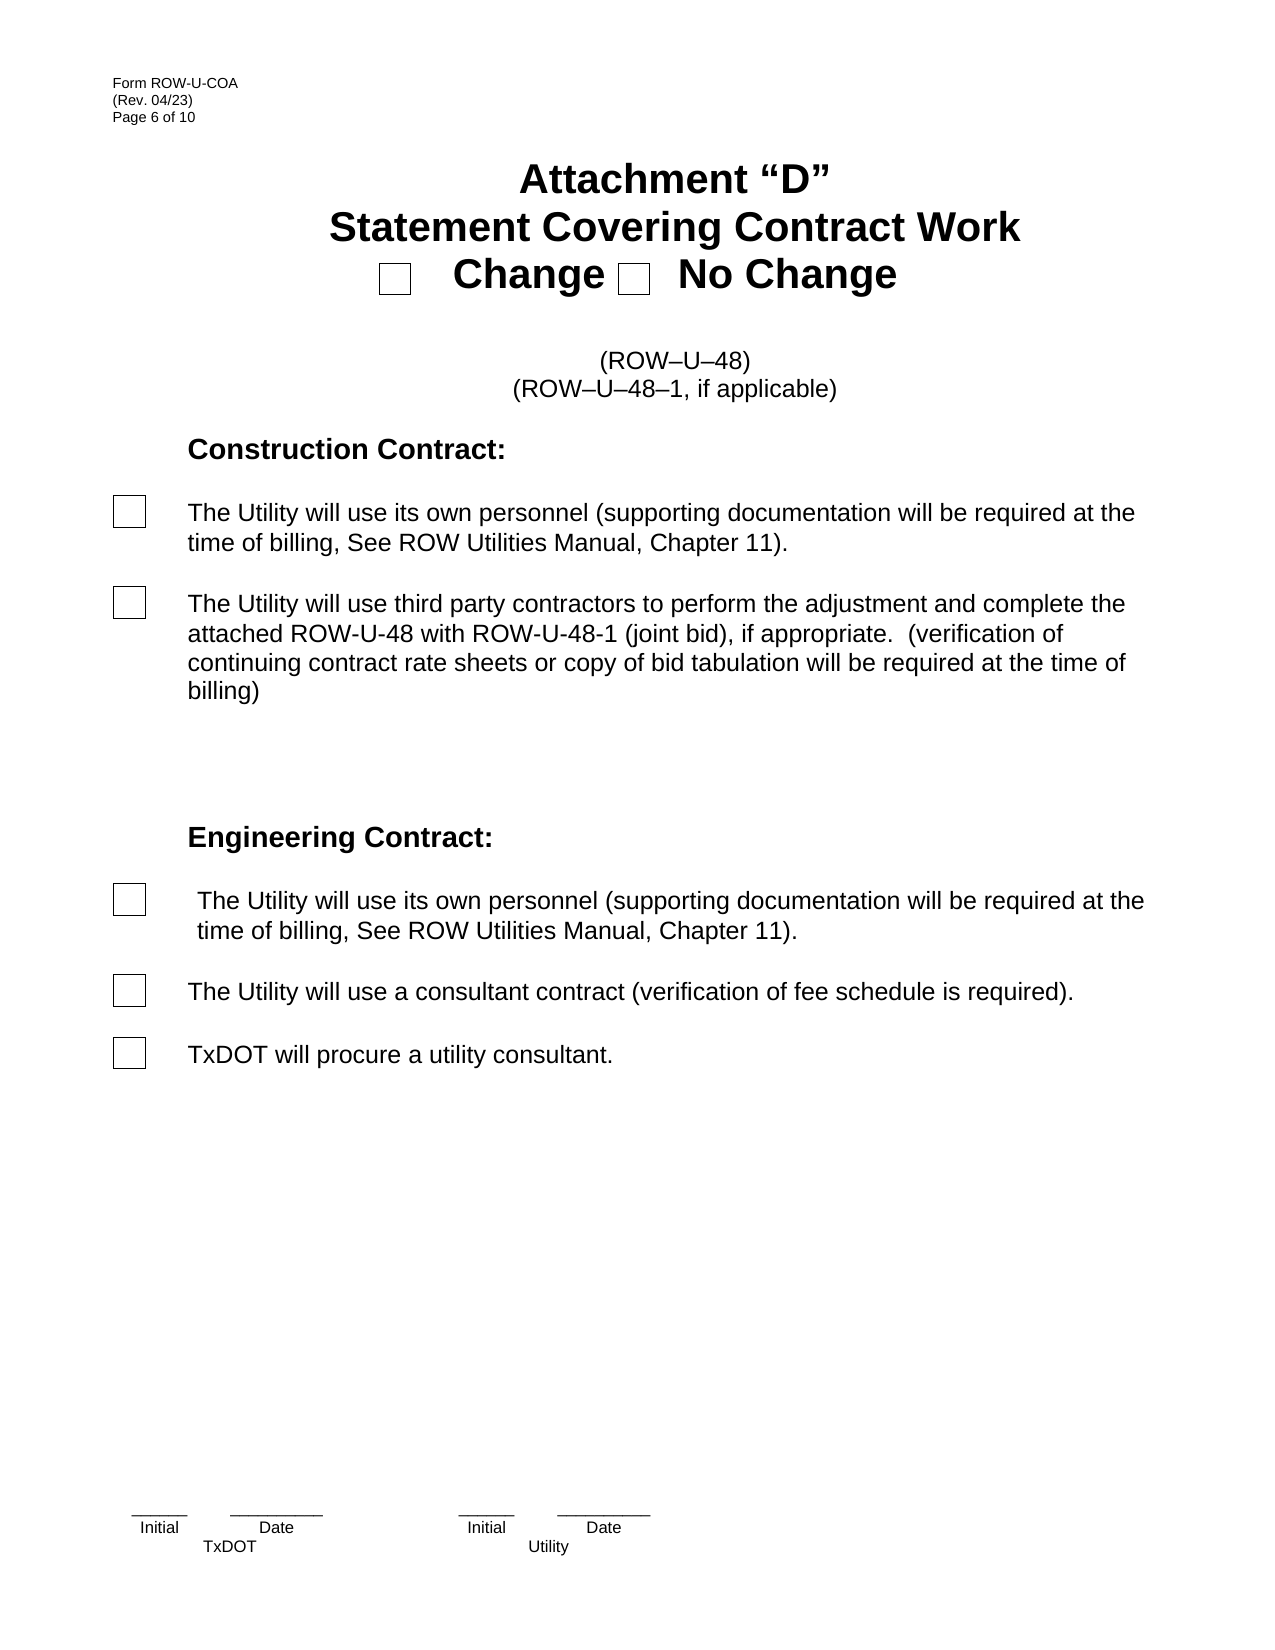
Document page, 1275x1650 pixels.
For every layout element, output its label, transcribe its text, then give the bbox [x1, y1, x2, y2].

text The Utility will use third party contractors to perform the adjustment and complete the attached ROW-U-48 with ROW-U-48-1 (joint bid), if appropriate. (verification of continuing contract rate sheets or copy of bid tabulation will be required at the time of billing) [112, 585, 1162, 705]
text (ROW–U–48–1, if applicable) [187, 374, 1162, 403]
text Attachment “D” [187, 154, 1162, 202]
text Change No Change [112, 250, 1162, 298]
text TxDOT will procure a utility consultant. [112, 1036, 1162, 1069]
text The Utility will use a consultant contract (verification of fee schedule is required). [112, 973, 1162, 1007]
text Construction Contract: [112, 432, 1162, 466]
text The Utility will use its own personnel (supporting documentation will be required at the time of billing, See ROW Utilities Manual, Chapter 11). [112, 494, 1162, 557]
text Statement Covering Contract Work [187, 202, 1162, 250]
text The Utility will use its own personnel (supporting documentation will be required at the time of billing, See ROW Utilities Manual, Chapter 11). [112, 882, 1162, 945]
text Engineering Contract: [112, 820, 1162, 854]
text (ROW–U–48) [187, 346, 1162, 374]
